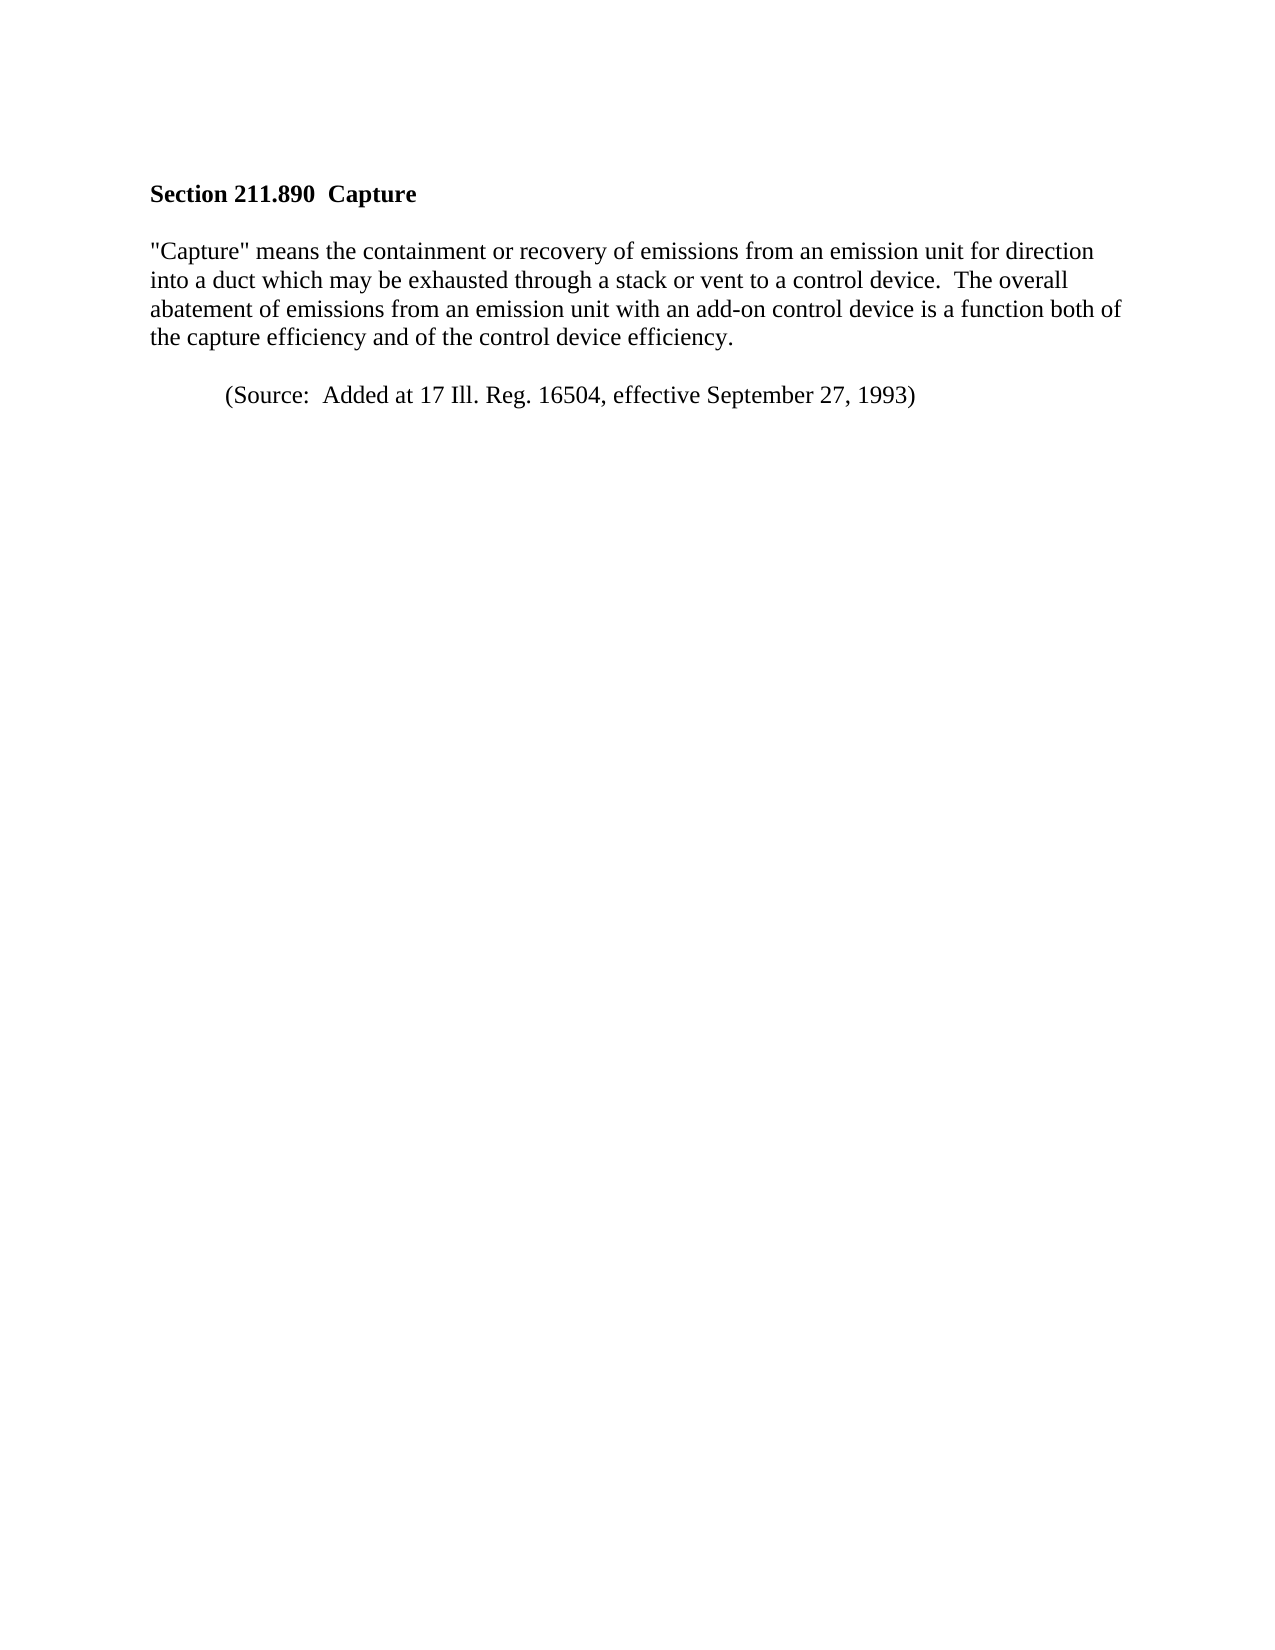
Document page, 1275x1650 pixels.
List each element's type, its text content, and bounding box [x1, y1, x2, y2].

text Section 211.890 Capture [150, 179, 1125, 207]
text (Source: Added at 17 Ill. Reg. 16504, effective September 27, 1993) [225, 380, 1125, 409]
text "Capture" means the containment or recovery of emissions from an emission unit for direction into a duct which may be exhausted through a stack or vent to a control device. The overall abatement of emissions from an emission unit with an add-on control device is a function both of the capture efficiency and of the control device efficiency. [150, 236, 1125, 351]
